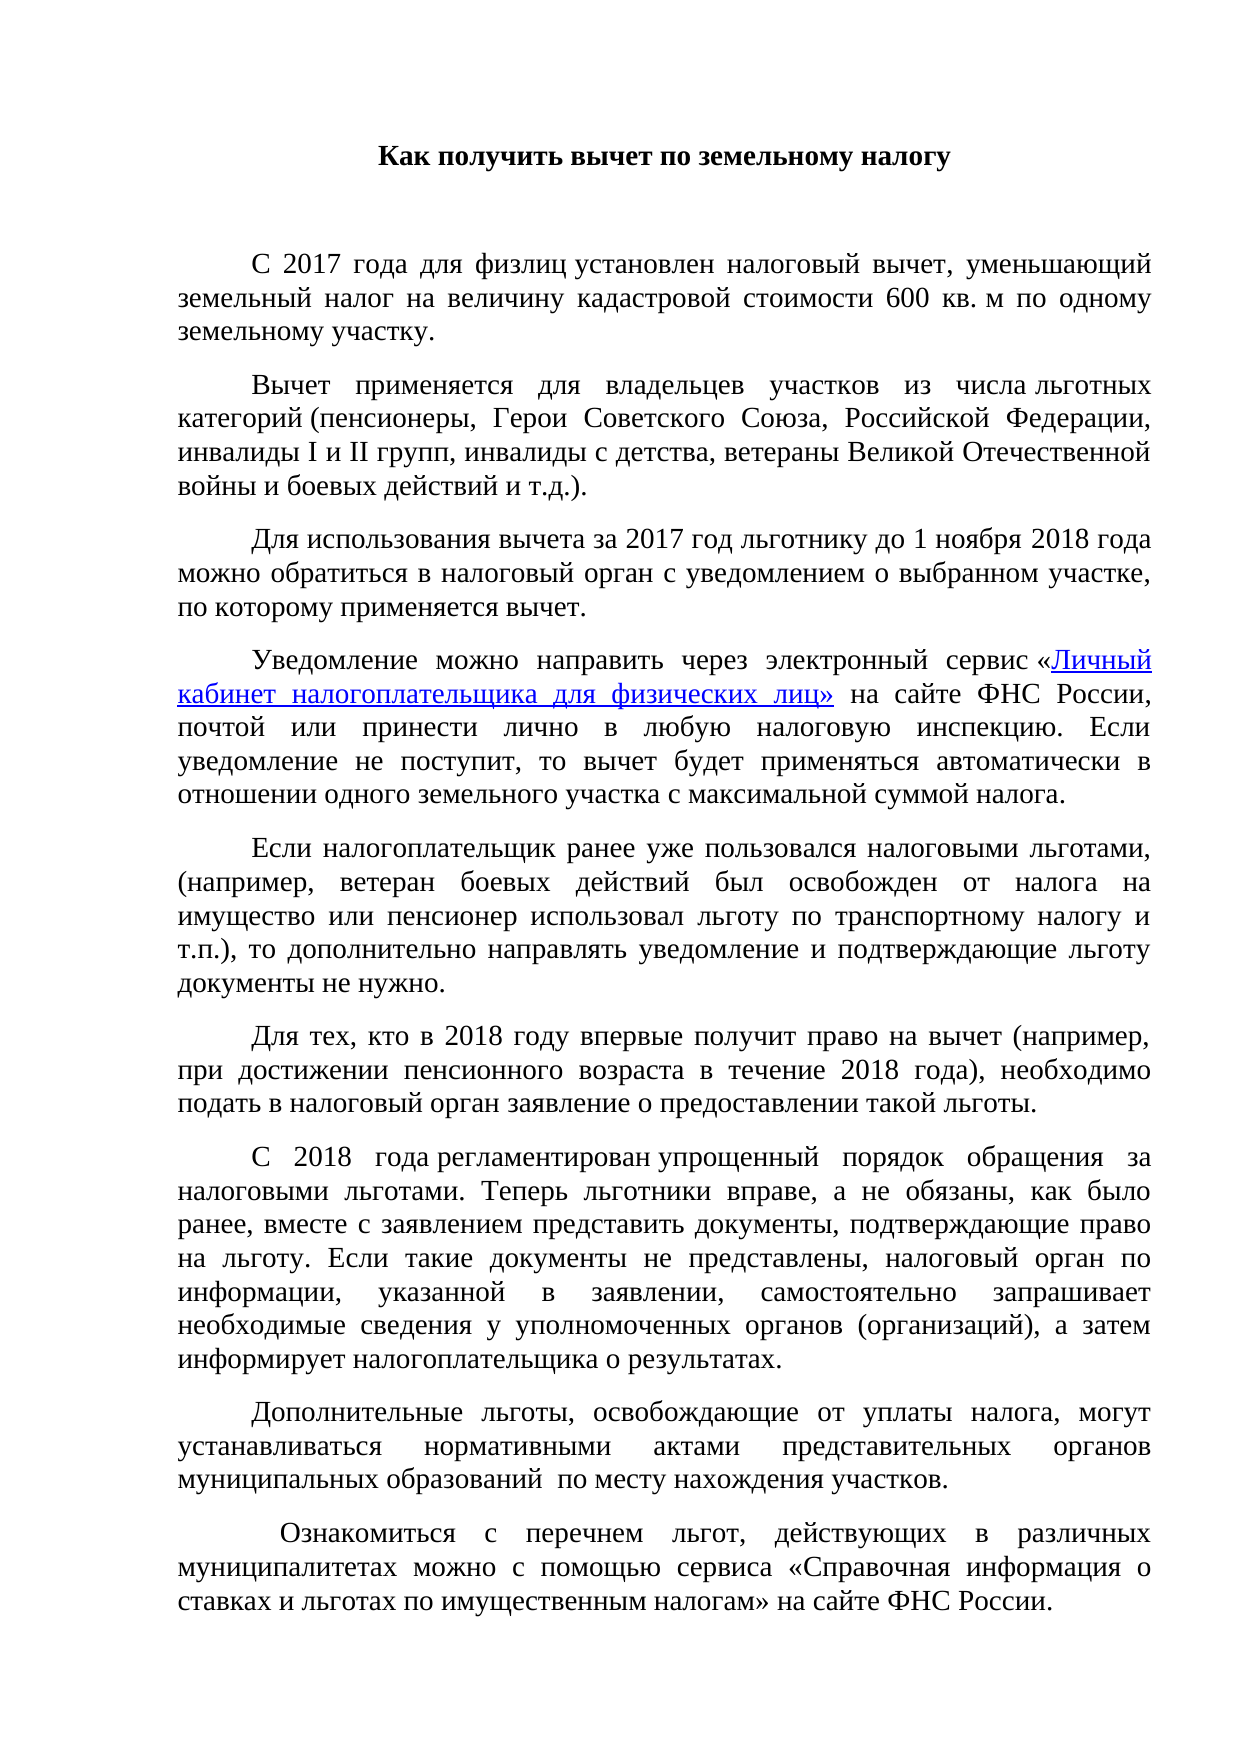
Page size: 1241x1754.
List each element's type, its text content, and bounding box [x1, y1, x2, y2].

text С 2018 года регламентирован упрощенный порядок обращения за налоговыми льготами. Теперь льготники вправе, а не обязаны, как было ранее, вместе с заявлением представить документы, подтверждающие право на льготу. Если такие документы не представлены, налоговый орган по информации, указанной в заявлении, самостоятельно запрашивает необходимые сведения у уполномоченных органов (организаций), а затем информирует налогоплательщика о результатах. [177, 1139, 1152, 1374]
text Дополнительные льготы, освобождающие от уплаты налога, могут устанавливаться нормативными актами представительных органов муниципальных образований по месту нахождения участков. [177, 1394, 1152, 1495]
text Как получить вычет по земельному налогу [177, 138, 1152, 172]
text Для тех, кто в 2018 году впервые получит право на вычет (например, при достижении пенсионного возраста в течение 2018 года), необходимо подать в налоговый орган заявление о предоставлении такой льготы. [177, 1018, 1152, 1119]
text Если налогоплательщик ранее уже пользовался налоговыми льготами, (например, ветеран боевых действий был освобожден от налога на имущество или пенсионер использовал льготу по транспортному налогу и т.п.), то дополнительно направлять уведомление и подтверждающие льготу документы не нужно. [177, 831, 1152, 998]
text Вычет применяется для владельцев участков из числа льготных категорий (пенсионеры, Герои Советского Союза, Российской Федерации, инвалиды I и II групп, инвалиды с детства, ветераны Великой Отечественной войны и боевых действий и т.д.). [177, 367, 1152, 501]
text Уведомление можно направить через электронный сервис «Личный кабинет налогоплательщика для физических лиц» на сайте ФНС России, почтой или принести лично в любую налоговую инспекцию. Если уведомление не поступит, то вычет будет применяться автоматически в отношении одного земельного участка с максимальной суммой налога. [177, 642, 1152, 810]
text Ознакомиться с перечнем льгот, действующих в различных муниципалитетах можно с помощью сервиса «Справочная информация о ставках и льготах по имущественным налогам» на сайте ФНС России. [177, 1516, 1152, 1616]
text Для использования вычета за 2017 год льготнику до 1 ноября 2018 года можно обратиться в налоговый орган с уведомлением о выбранном участке, по которому применяется вычет. [177, 522, 1152, 622]
text С 2017 года для физлиц установлен налоговый вычет, уменьшающий земельный налог на величину кадастровой стоимости 600 кв. м по одному земельному участку. [177, 246, 1152, 347]
